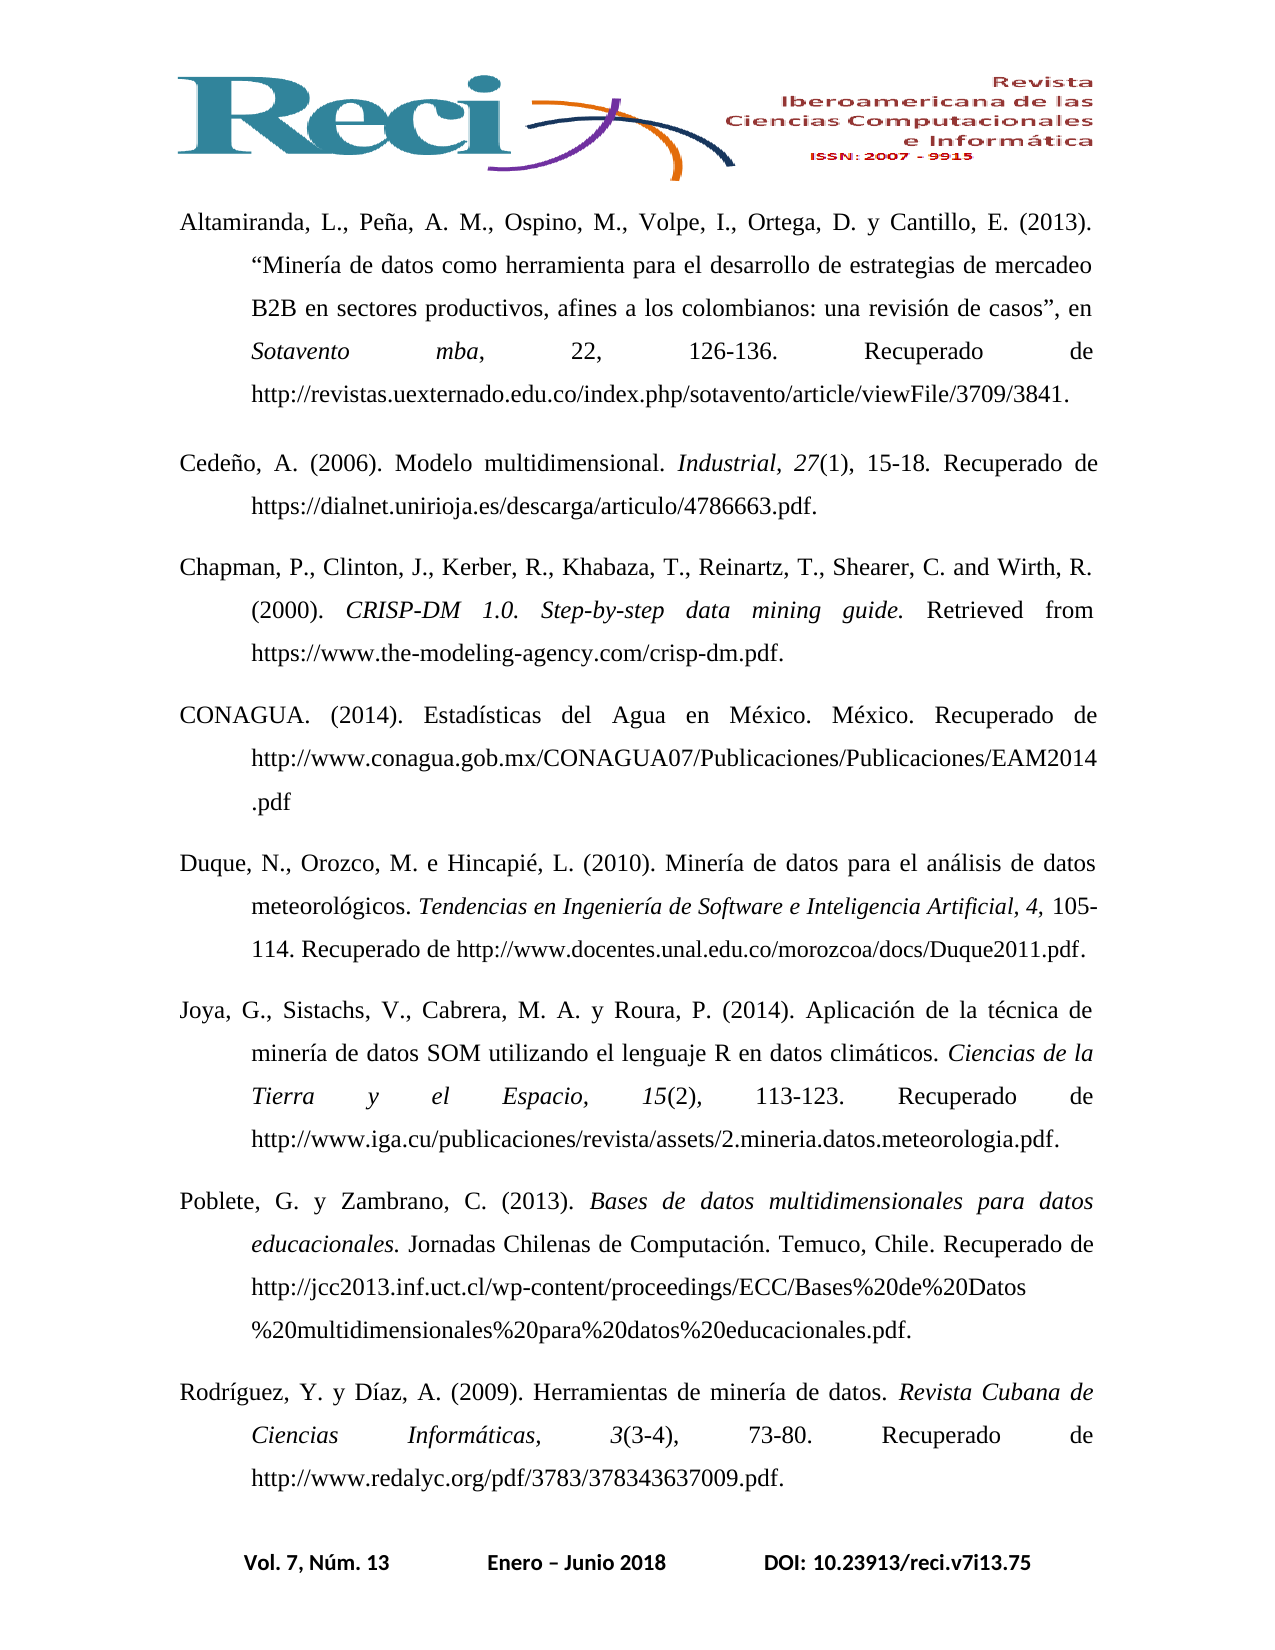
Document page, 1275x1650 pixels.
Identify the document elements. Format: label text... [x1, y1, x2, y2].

picture [177, 73, 1098, 182]
text Cedeño, A. (2006). Modelo multidimensional. Industrial, 27(1), 15-18. Recuperado de https://dialnet.unirioja.es/descarga/articulo/4786663.pdf. [179, 448, 1098, 520]
text Poblete, G. y Zambrano, C. (2013). Bases de datos multidimensionales para datos educacionales. Jornadas Chilenas de Computación. Temuco, Chile. Recuperado de http://jcc2013.inf.uct.cl/wp-content/proceedings/ECC/Bases%20de%20Datos%20multidimensionales%20para%20datos%20educacionales.pdf. [179, 1186, 1094, 1344]
text Rodríguez, Y. y Díaz, A. (2009). Herramientas de minería de datos. Revista Cubana de Ciencias Informáticas, 3(3-4), 73-80. Recuperado de http://www.redalyc.org/pdf/3783/378343637009.pdf. [179, 1377, 1094, 1492]
text Chapman, P., Clinton, J., Kerber, R., Khabaza, T., Reinartz, T., Shearer, C. and Wirth, R. (2000). CRISP-DM 1.0. Step-by-step data mining guide. Retrieved from https://www.the-modeling-agency.com/crisp-dm.pdf. [179, 552, 1094, 667]
text Joya, G., Sistachs, V., Cabrera, M. A. y Roura, P. (2014). Aplicación de la técnica de minería de datos SOM utilizando el lenguaje R en datos climáticos. Ciencias de la Tierra y el Espacio, 15(2), 113-123. Recuperado de http://www.iga.cu/publicaciones/revista/assets/2.mineria.datos.meteorologia.pdf. [179, 995, 1094, 1153]
text Duque, N., Orozco, M. e Hincapié, L. (2010). Minería de datos para el análisis de datos meteorológicos. Tendencias en Ingeniería de Software e Inteligencia Artificial, 4, 105-114. Recuperado de http://www.docentes.unal.edu.co/morozcoa/docs/Duque2011.pdf. [179, 848, 1098, 963]
text Altamiranda, L., Peña, A. M., Ospino, M., Volpe, I., Ortega, D. y Cantillo, E. (2013). “Minería de datos como herramienta para el desarrollo de estrategias de mercadeo B2B en sectores productivos, afines a los colombianos: una revisión de casos”, en Sotavento mba, 22, 126-136. Recuperado de http://revistas.uexternado.edu.co/index.php/sotavento/article/viewFile/3709/3841. [179, 207, 1094, 408]
text CONAGUA. (2014). Estadísticas del Agua en México. México. Recuperado de http://www.conagua.gob.mx/CONAGUA07/Publicaciones/Publicaciones/EAM2014.pdf [179, 700, 1098, 815]
